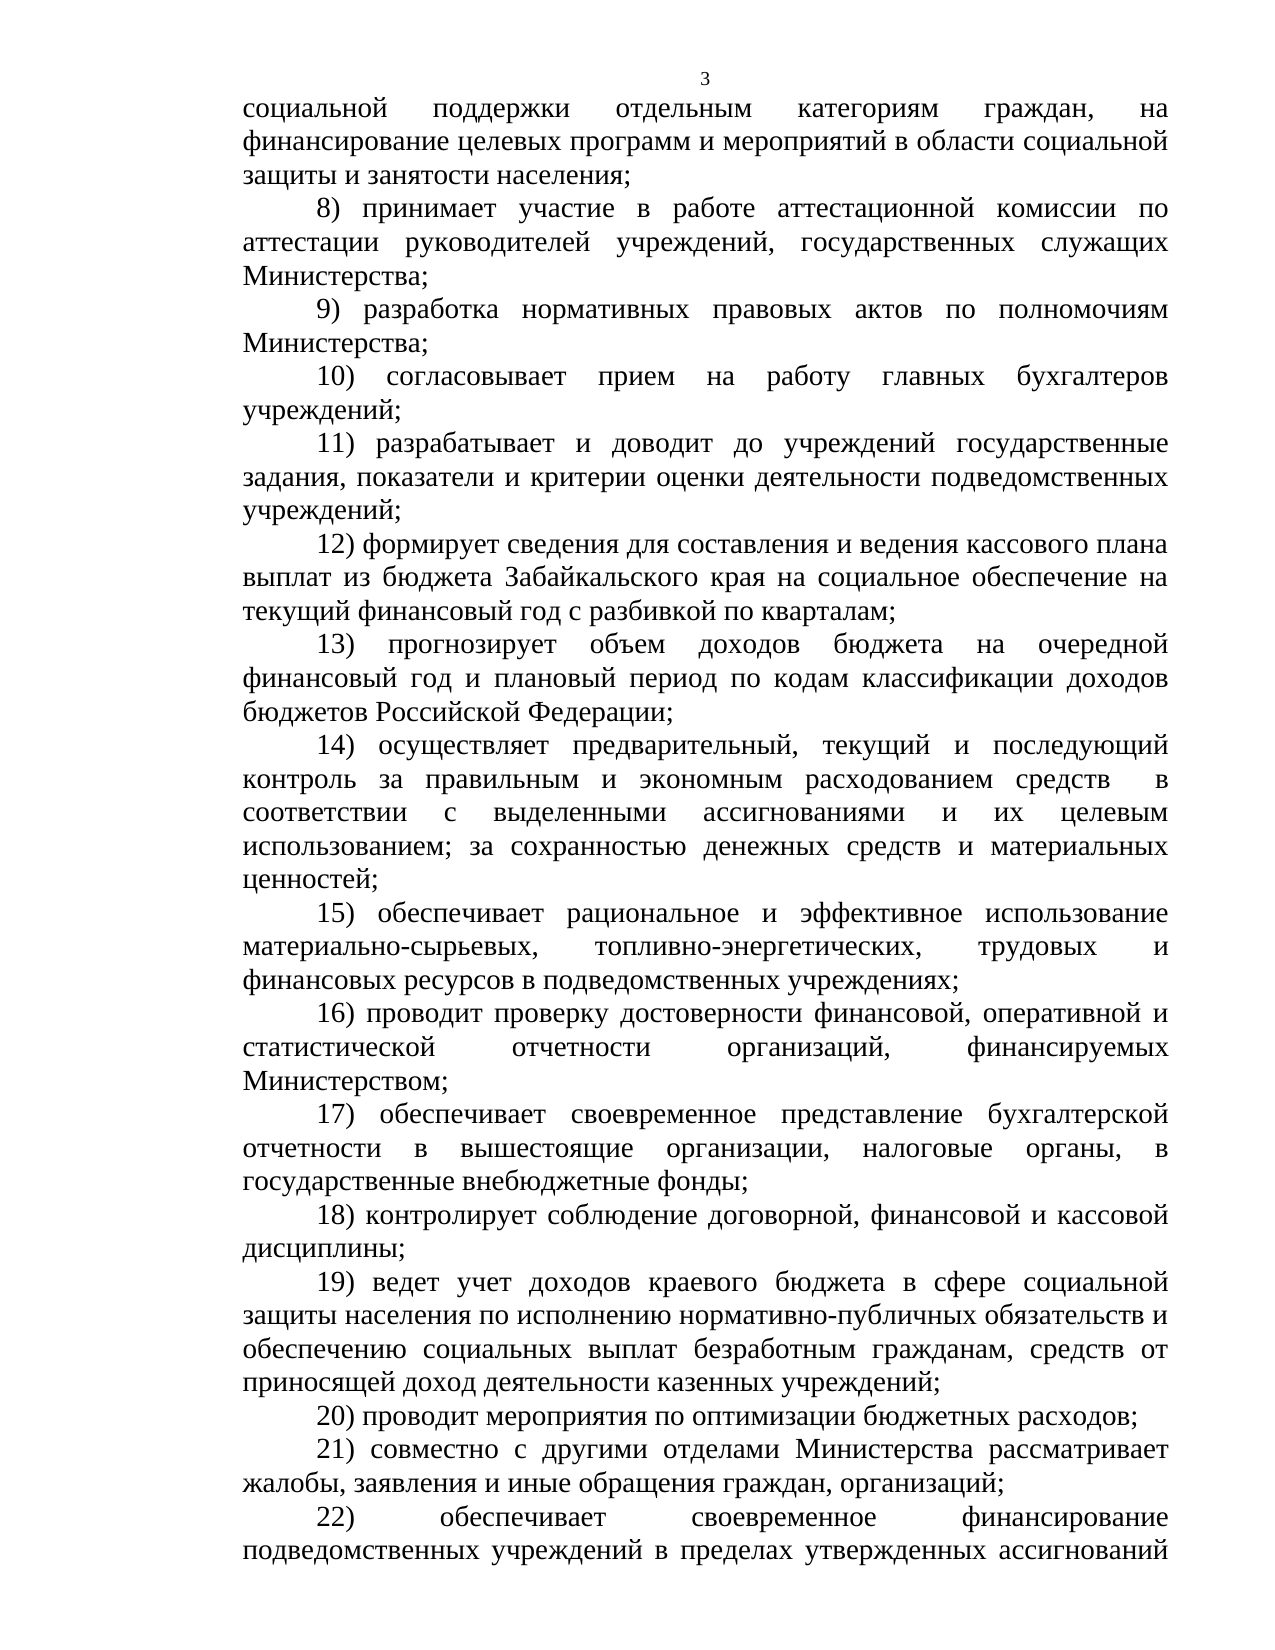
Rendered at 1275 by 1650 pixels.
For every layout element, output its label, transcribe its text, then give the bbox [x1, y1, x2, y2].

text 12) формирует сведения для составления и ведения кассового плана выплат из бюджета Забайкальского края на социальное обеспечение на текущий финансовый год с разбивкой по кварталам; [242, 526, 1169, 627]
text 15) обеспечивает рациональное и эффективное использование материально-сырьевых, топливно-энергетических, трудовых и финансовых ресурсов в подведомственных учреждениях; [242, 895, 1169, 996]
text 11) разрабатывает и доводит до учреждений государственные задания, показатели и критерии оценки деятельности подведомственных учреждений; [242, 425, 1169, 526]
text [242, 90, 1169, 191]
text 20) проводит мероприятия по оптимизации бюджетных расходов; [242, 1398, 1169, 1432]
text 19) ведет учет доходов краевого бюджета в сфере социальной защиты населения по исполнению нормативно-публичных обязательств и обеспечению социальных выплат безработным гражданам, средств от приносящей доход деятельности казенных учреждений; [242, 1264, 1169, 1398]
text 8) принимает участие в работе аттестационной комиссии по аттестации руководителей учреждений, государственных служащих Министерства; [242, 191, 1169, 291]
text 14) осуществляет предварительный, текущий и последующий контроль за правильным и экономным расходованием средств в соответствии с выделенными ассигнованиями и их целевым использованием; за сохранностью денежных средств и материальных ценностей; [242, 727, 1169, 895]
text 21) совместно с другими отделами Министерства рассматривает жалобы, заявления и иные обращения граждан, организаций; [242, 1432, 1169, 1499]
text 10) согласовывает прием на работу главных бухгалтеров учреждений; [242, 358, 1169, 425]
text 18) контролирует соблюдение договорной, финансовой и кассовой дисциплины; [242, 1197, 1169, 1264]
text 9) разработка нормативных правовых актов по полномочиям Министерства; [242, 291, 1169, 358]
text 13) прогнозирует объем доходов бюджета на очередной финансовый год и плановый период по кодам классификации доходов бюджетов Российской Федерации; [242, 627, 1169, 727]
text 16) проводит проверку достоверности финансовой, оперативной и статистической отчетности организаций, финансируемых Министерством; [242, 996, 1169, 1096]
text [242, 1499, 1169, 1566]
text 17) обеспечивает своевременное представление бухгалтерской отчетности в вышестоящие организации, налоговые органы, в государственные внебюджетные фонды; [242, 1096, 1169, 1197]
